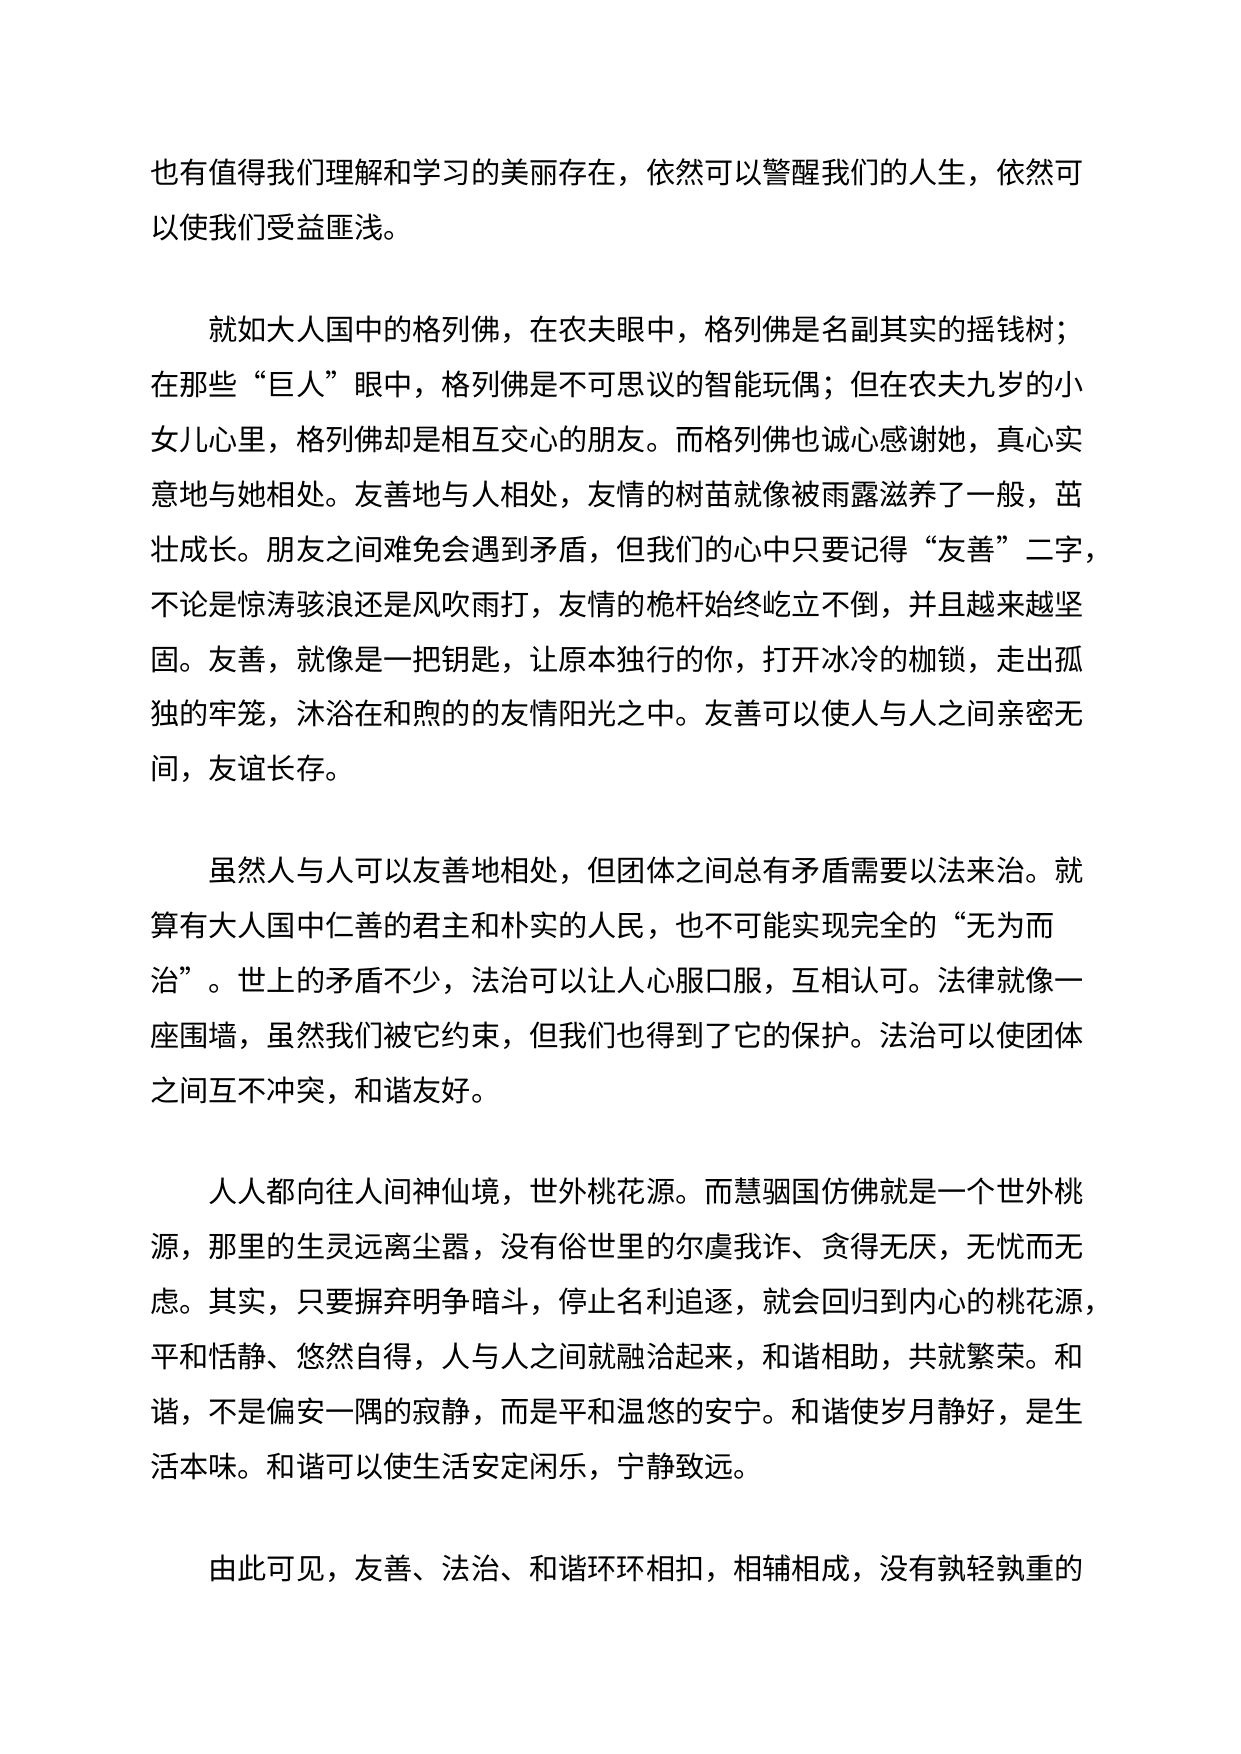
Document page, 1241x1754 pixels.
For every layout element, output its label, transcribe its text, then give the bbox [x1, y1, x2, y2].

text 人人都向往人间神仙境，世外桃花源。而慧骃国仿佛就是一个世外桃源，那里的生灵远离尘嚣，没有俗世里的尔虞我诈、贪得无厌，无忧而无虑。其实，只要摒弃明争暗斗，停止名利追逐，就会回归到内心的桃花源，平和恬静、悠然自得，人与人之间就融洽起来，和谐相助，共就繁荣。和谐，不是偏安一隅的寂静，而是平和温悠的安宁。和谐使岁月静好，是生活本味。和谐可以使生活安定闲乐，宁静致远。 [150, 1169, 1090, 1486]
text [150, 150, 1090, 247]
text 虽然人与人可以友善地相处，但团体之间总有矛盾需要以法来治。就算有大人国中仁善的君主和朴实的人民，也不可能实现完全的“无为而治”。世上的矛盾不少，法治可以让人心服口服，互相认可。法律就像一座围墙，虽然我们被它约束，但我们也得到了它的保护。法治可以使团体之间互不冲突，和谐友好。 [150, 848, 1090, 1109]
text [150, 1545, 1090, 1587]
text 就如大人国中的格列佛，在农夫眼中，格列佛是名副其实的摇钱树；在那些“巨人”眼中，格列佛是不可思议的智能玩偶；但在农夫九岁的小女儿心里，格列佛却是相互交心的朋友。而格列佛也诚心感谢她，真心实意地与她相处。友善地与人相处，友情的树苗就像被雨露滋养了一般，茁壮成长。朋友之间难免会遇到矛盾，但我们的心中只要记得“友善”二字，不论是惊涛骇浪还是风吹雨打，友情的桅杆始终屹立不倒，并且越来越坚固。友善，就像是一把钥匙，让原本独行的你，打开冰冷的枷锁，走出孤独的牢笼，沐浴在和煦的的友情阳光之中。友善可以使人与人之间亲密无间，友谊长存。 [150, 307, 1090, 788]
